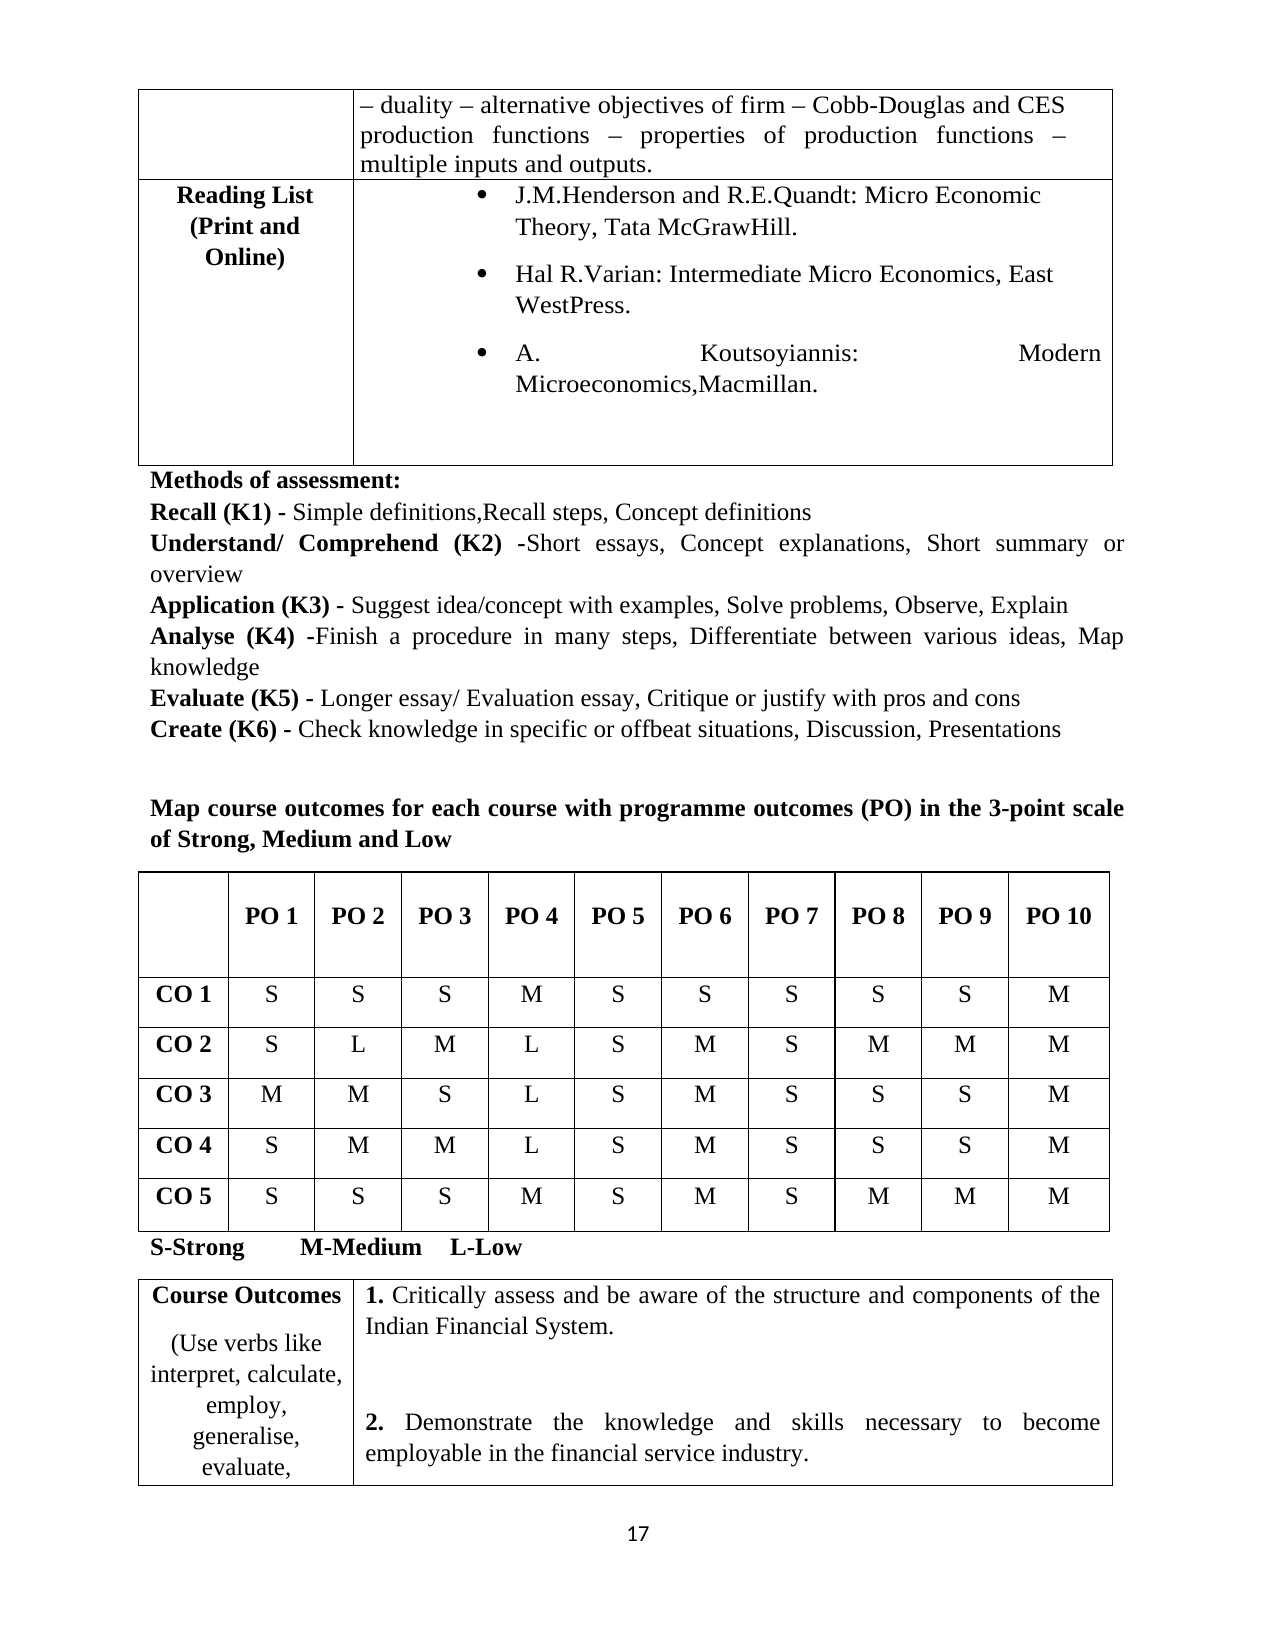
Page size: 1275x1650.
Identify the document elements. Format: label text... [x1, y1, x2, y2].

table_cell V [139, 90, 353, 179]
table_cell S [922, 1079, 1008, 1128]
table_cell S [315, 1179, 401, 1231]
table_header PO 10 [1009, 873, 1109, 977]
table_header PO 6 [662, 873, 748, 977]
table_cell M [1009, 1079, 1109, 1128]
table_cell S [922, 1129, 1008, 1178]
table_cell M [315, 1129, 401, 1178]
text Evaluate (K5) - Longer essay/ Evaluation essay, Critique or justify with pros and cons [150, 683, 1125, 712]
table_cell S [229, 1129, 314, 1178]
table_cell S [575, 1129, 661, 1178]
table_cell S [749, 1179, 834, 1231]
table_cell M [662, 1179, 748, 1231]
table_cell S [575, 978, 661, 1027]
table_cell M [836, 1179, 921, 1231]
table_cell S [575, 1179, 661, 1231]
table_cell M [1009, 1179, 1109, 1231]
table_cell M [229, 1079, 314, 1128]
table_header PO 2 [315, 873, 401, 977]
text Understand/ Comprehend (K2) -Short essays, Concept explanations, Short summary or overview [150, 528, 1125, 587]
table_cell S [922, 978, 1008, 1027]
table_cell CO 5 [139, 1179, 228, 1231]
table_cell M [489, 978, 574, 1027]
text S-Strong M-Medium L-Low [150, 1232, 1125, 1260]
table_cell M [1009, 1129, 1109, 1178]
table_cell M [1009, 978, 1109, 1027]
table_cell J.M.Henderson and R.E.Quandt: Micro Economic Theory, Tata McGrawHill. Hal R.Varian: Intermediate Micro Economics, East WestPress. A. Koutsoyiannis: Modern Microeconomics,Macmillan. [354, 180, 1112, 464]
text Analyse (K4) -Finish a procedure in many steps, Differentiate between various ideas, Map knowledge [150, 621, 1125, 681]
table_cell S [749, 1079, 834, 1128]
table_cell S [229, 1028, 314, 1077]
table_cell M [402, 1129, 488, 1178]
table_cell S [836, 1129, 921, 1178]
table_cell M [662, 1028, 748, 1077]
table_cell L [315, 1028, 401, 1077]
table_cell S [662, 978, 748, 1027]
table_cell S [836, 978, 921, 1027]
text Map course outcomes for each course with programme outcomes (PO) in the 3-point scale of Strong, Medium and Low [150, 793, 1125, 852]
table_cell L [489, 1079, 574, 1128]
table_cell S [575, 1028, 661, 1077]
table_cell M [836, 1028, 921, 1077]
table_cell M [489, 1179, 574, 1231]
table_cell L [489, 1129, 574, 1178]
table_cell S [402, 1179, 488, 1231]
text Methods of assessment: [150, 466, 1125, 494]
table_cell M [922, 1028, 1008, 1077]
text Application (K3) - Suggest idea/concept with examples, Solve problems, Observe, Explain [150, 590, 1125, 618]
table_header PO 4 [489, 873, 574, 977]
table_cell M [662, 1079, 748, 1128]
table_cell M [402, 1028, 488, 1077]
table_cell S [749, 1028, 834, 1077]
table_header PO 9 [922, 873, 1008, 977]
table_cell S [229, 1179, 314, 1231]
table_cell M [662, 1129, 748, 1178]
table_cell M [1009, 1028, 1109, 1077]
text Create (K6) - Check knowledge in specific or offbeat situations, Discussion, Presentations [150, 714, 1125, 743]
table_cell S [402, 1079, 488, 1128]
table_cell S [575, 1079, 661, 1128]
table_header PO 7 [749, 873, 834, 977]
table_header PO 5 [575, 873, 661, 977]
table_cell S [749, 1129, 834, 1178]
table_cell S [749, 978, 834, 1027]
table_cell S [402, 978, 488, 1027]
table_cell L [489, 1028, 574, 1077]
table_header [139, 873, 228, 977]
table_header PO 3 [402, 873, 488, 977]
table_cell S [229, 978, 314, 1027]
table_cell S [315, 978, 401, 1027]
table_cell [354, 90, 1112, 179]
table_header PO 8 [836, 873, 921, 977]
table_cell CO 4 [139, 1129, 228, 1178]
table_cell CO 1 [139, 978, 228, 1027]
table_cell CO 3 [139, 1079, 228, 1128]
table_cell M [315, 1079, 401, 1128]
text Recall (K1) - Simple definitions,Recall steps, Concept definitions [150, 497, 1125, 525]
table_header PO 1 [229, 873, 314, 977]
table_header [354, 1280, 1112, 1485]
table_cell M [922, 1179, 1008, 1231]
table_cell CO 2 [139, 1028, 228, 1077]
table_cell Reading List (Print and Online) [139, 180, 353, 464]
table_cell S [836, 1079, 921, 1128]
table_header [139, 1280, 353, 1485]
